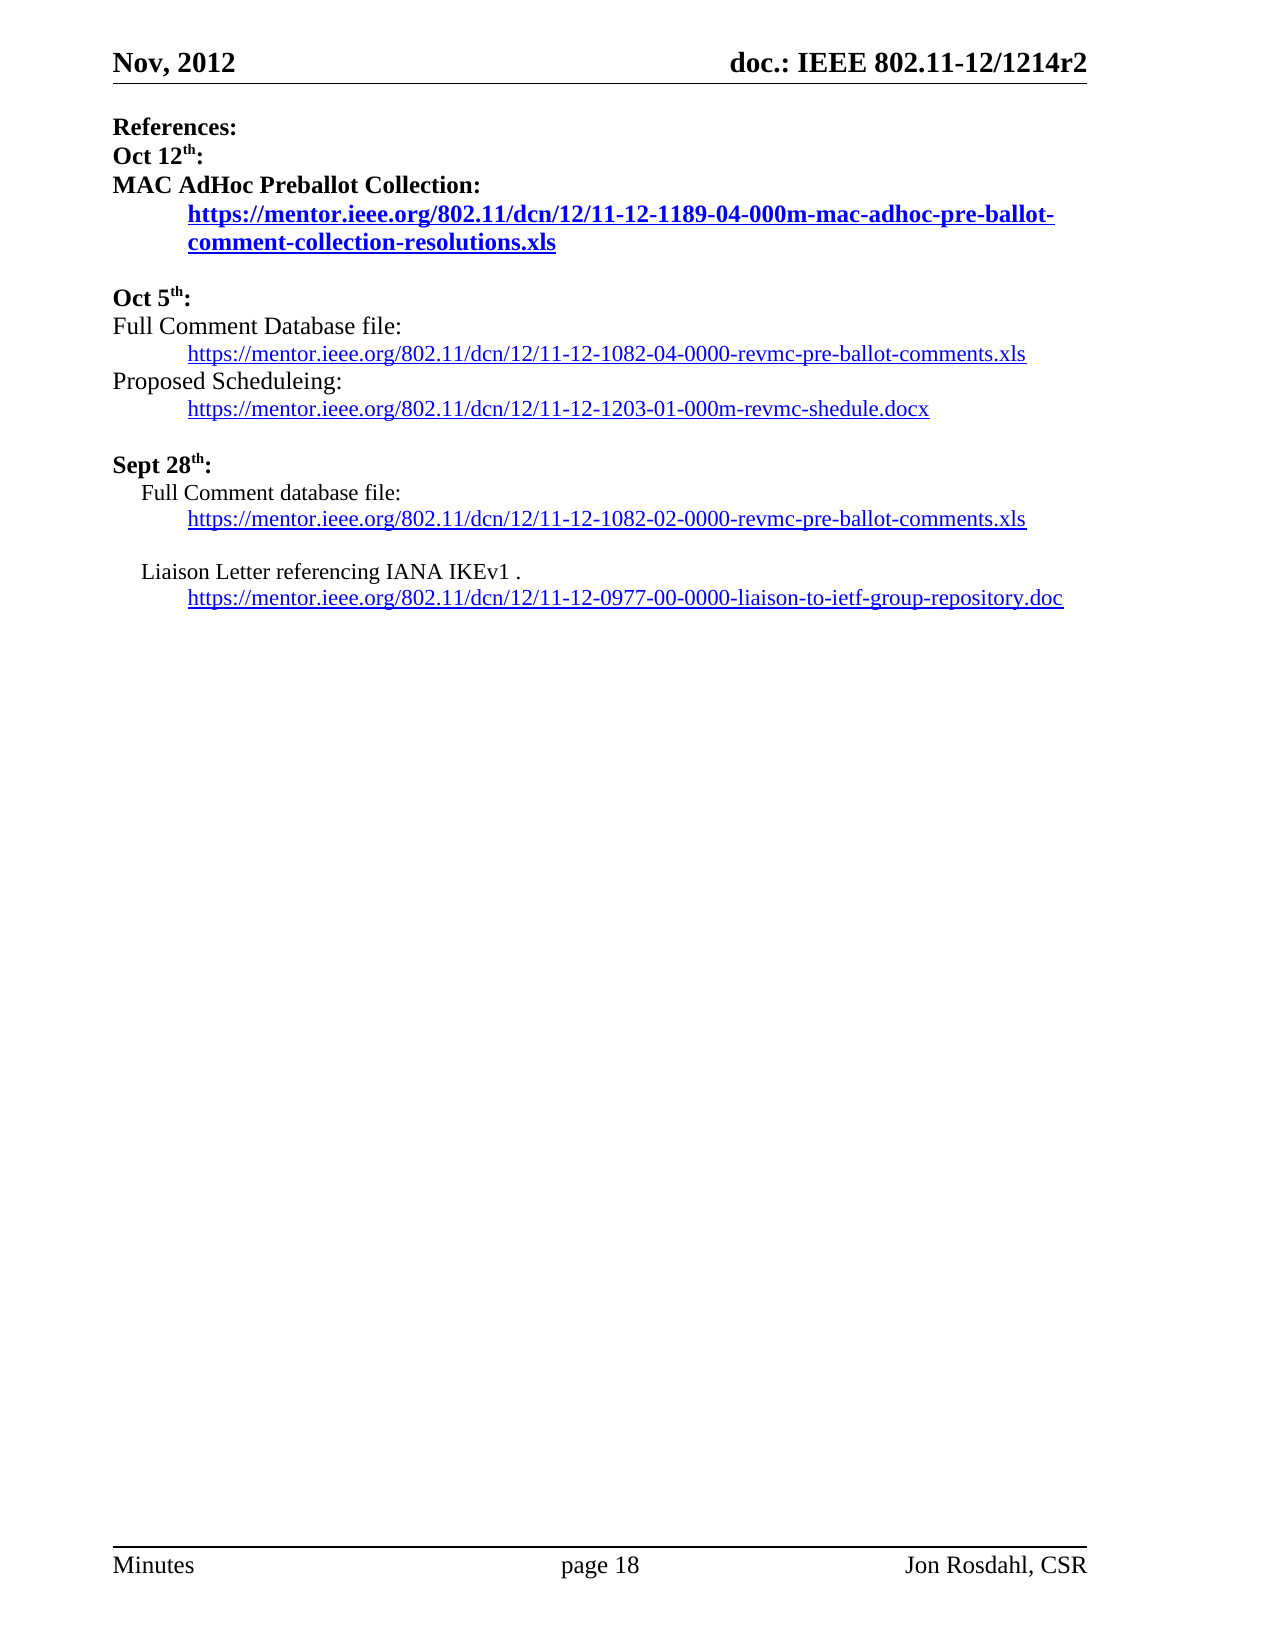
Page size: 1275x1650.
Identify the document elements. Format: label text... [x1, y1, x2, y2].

text https://mentor.ieee.org/802.11/dcn/12/11-12-0977-00-0000-liaison-to-ietf-group-repository.doc [112, 584, 1087, 611]
text https://mentor.ieee.org/802.11/dcn/12/11-12-1082-04-0000-revmc-pre-ballot-comments.xls [112, 340, 1087, 366]
text https://mentor.ieee.org/802.11/dcn/12/11-12-1203-01-000m-revmc-shedule.docx [112, 395, 1087, 422]
text Sept 28th: [112, 450, 1087, 479]
text https://mentor.ieee.org/802.11/dcn/12/11-12-1189-04-000m-mac-adhoc-pre-ballot-comment-collection-resolutions.xls [187, 199, 1087, 256]
text MAC AdHoc Preballot Collection: [112, 170, 1087, 199]
text Full Comment database file: [112, 479, 1087, 505]
text Liaison Letter referencing IANA IKEv1 . [112, 558, 1087, 584]
text https://mentor.ieee.org/802.11/dcn/12/11-12-1082-02-0000-revmc-pre-ballot-comments.xls [112, 505, 1087, 532]
text Full Comment Database file: [112, 311, 1087, 340]
text References: [112, 112, 1087, 141]
text Oct 5th: [112, 283, 1087, 311]
text Oct 12th: [112, 141, 1087, 170]
text Proposed Scheduleing: [112, 366, 1087, 395]
